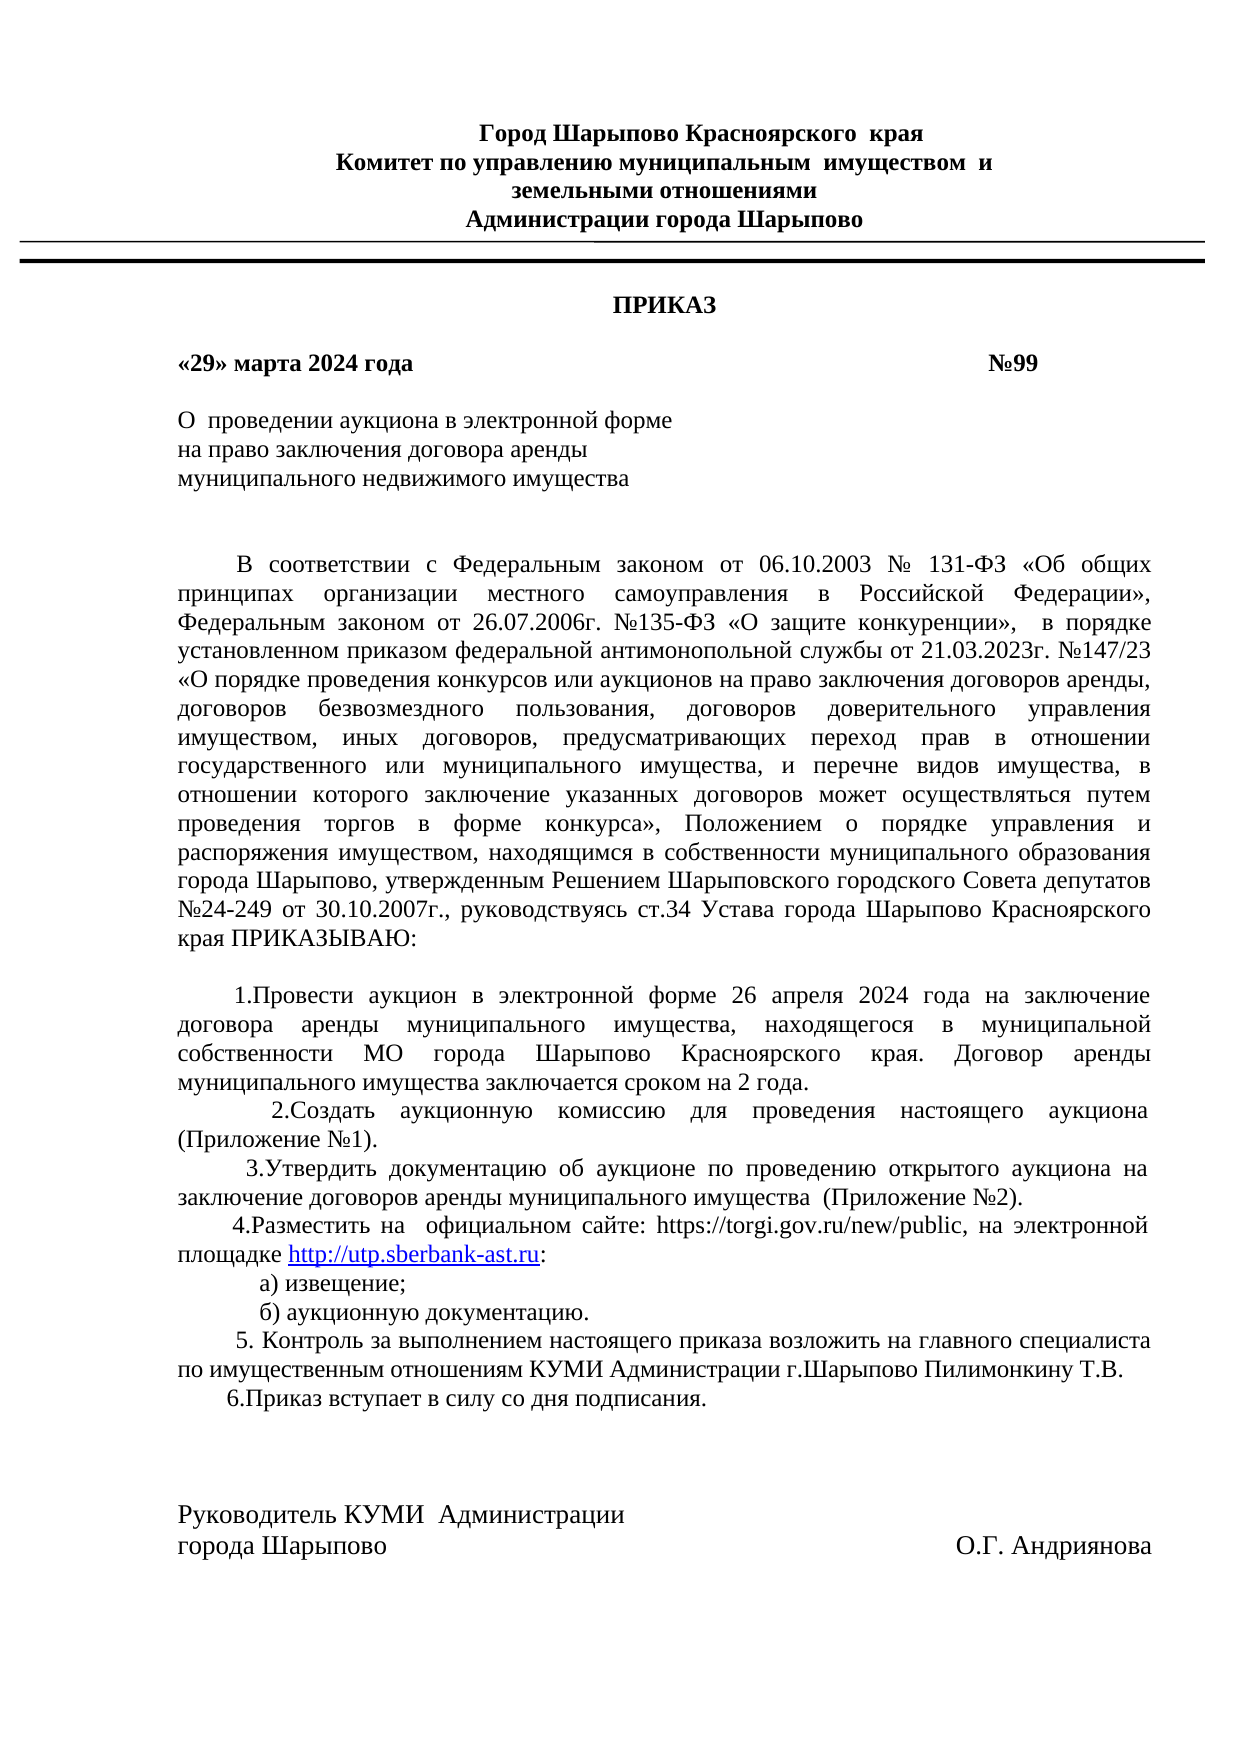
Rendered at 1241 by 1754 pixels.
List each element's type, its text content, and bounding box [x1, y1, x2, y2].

text б) аукционную документацию. [177, 1297, 1149, 1326]
text на право заключения договора аренды [177, 434, 1196, 463]
text Комитет по управлению муниципальным имуществом и [177, 147, 1152, 176]
text 6.Приказ вступает в силу со дня подписания. [177, 1383, 1152, 1412]
table_header О.Г. Андриянова [665, 1498, 1163, 1560]
text О проведении аукциона в электронной форме [177, 406, 1196, 434]
text 3.Утвердить документацию об аукционе по проведению открытого аукциона на заключение договоров аренды муниципального имущества (Приложение №2). [177, 1153, 1149, 1211]
text 1.Провести аукцион в электронной форме 26 апреля 2024 года на заключение договора аренды муниципального имущества, находящегося в муниципальной собственности МО города Шарыпово Красноярского края. Договор аренды муниципального имущества заключается сроком на 2 года. [177, 981, 1152, 1096]
text Город Шарыпово Красноярского края [177, 118, 1152, 147]
text В соответствии с Федеральным законом от 06.10.2003 № 131-ФЗ «Об общих принципах организации местного самоуправления в Российской Федерации», Федеральным законом от 26.07.2006г. №135-ФЗ «О защите конкуренции», в порядке установленном приказом федеральной антимонопольной службы от 21.03.2023г. №147/23 «О порядке проведения конкурсов или аукционов на право заключения договоров аренды, договоров безвозмездного пользования, договоров доверительного управления имуществом, иных договоров, предусматривающих переход прав в отношении государственного или муниципального имущества, и перечне видов имущества, в отношении которого заключение указанных договоров может осуществляться путем проведения торгов в форме конкурса», Положением о порядке управления и распоряжения имуществом, находящимся в собственности муниципального образования города Шарыпово, утвержденным Решением Шарыповского городского Совета депутатов №24-249 от 30.10.2007г., руководствуясь ст.34 Устава города Шарыпово Красноярского края ПРИКАЗЫВАЮ: [177, 549, 1152, 952]
text Администрации города Шарыпово [177, 204, 1152, 233]
text земельными отношениями [177, 176, 1152, 204]
text 2.Создать аукционную комиссию для проведения настоящего аукциона (Приложение №1). [177, 1096, 1149, 1153]
text а) извещение; [177, 1268, 1149, 1297]
table_header Руководитель КУМИ Администрации города Шарыпово [166, 1498, 665, 1560]
text муниципального недвижимого имущества [177, 463, 1196, 492]
text «29» марта 2024 года №99 [177, 348, 1152, 377]
text 5. Контроль за выполнением настоящего приказа возложить на главного специалиста по имущественным отношениям КУМИ Администрации г.Шарыпово Пилимонкину Т.В. [177, 1326, 1152, 1383]
text 4.Разместить на официальном сайте: https://torgi.gov.ru/new/public, на электронной площадке http://utp.sberbank-ast.ru: [177, 1211, 1149, 1268]
text ПРИКАЗ [177, 291, 1152, 319]
